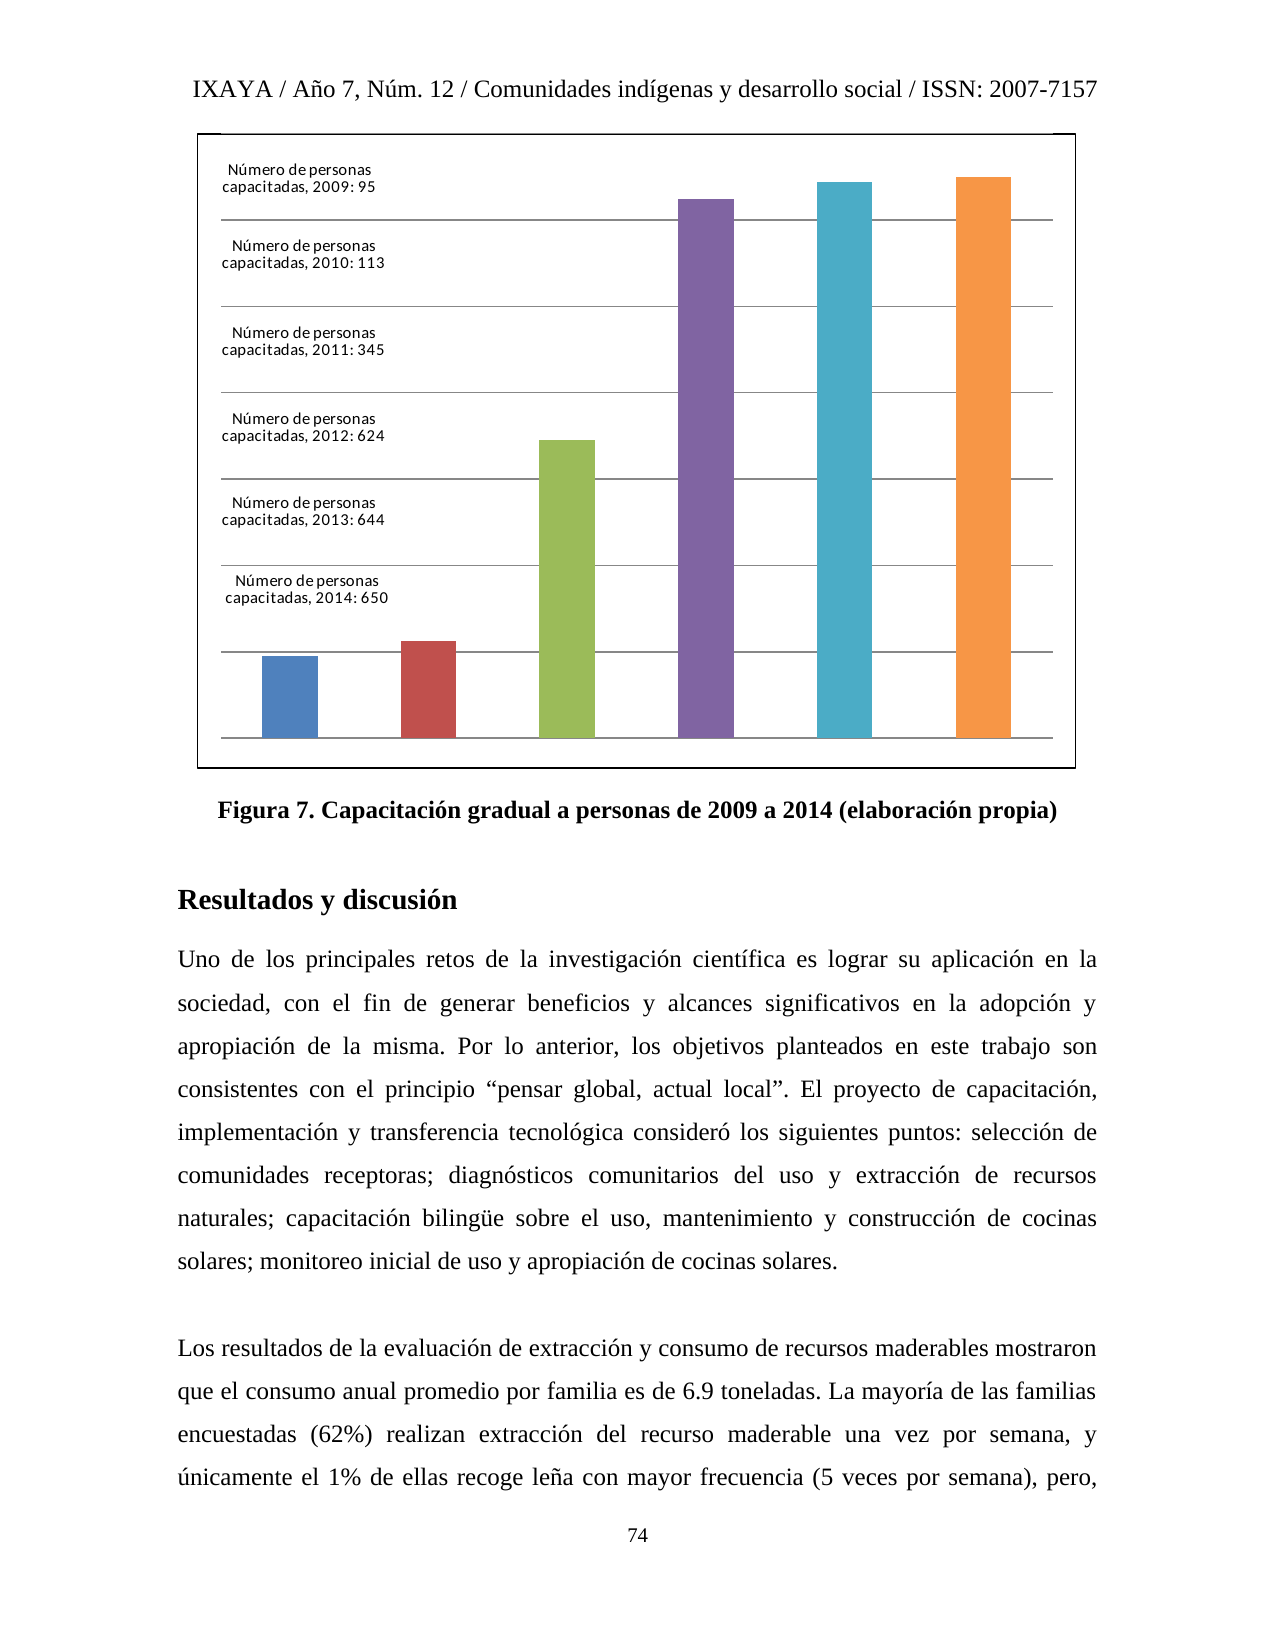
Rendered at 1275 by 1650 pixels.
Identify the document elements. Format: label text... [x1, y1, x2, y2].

table_cell Figura 7. Capacitación gradual a personas de 2009 a 2014 (elaboración propia) [186, 783, 1089, 839]
table_header [186, 133, 1089, 783]
text Uno de los principales retos de la investigación científica es lograr su aplicación en la sociedad, con el fin de generar beneficios y alcances significativos en la adopción y apropiación de la misma. Por lo anterior, los objetivos planteados en este trabajo son consistentes con el principio “pensar global, actual local”. El proyecto de capacitación, implementación y transferencia tecnológica consideró los siguientes puntos: selección de comunidades receptoras; diagnósticos comunitarios del uso y extracción de recursos naturales; capacitación bilingüe sobre el uso, mantenimiento y construcción de cocinas solares; monitoreo inicial de uso y apropiación de cocinas solares. [177, 944, 1098, 1275]
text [177, 1333, 1098, 1491]
text Resultados y discusión [177, 882, 1098, 915]
